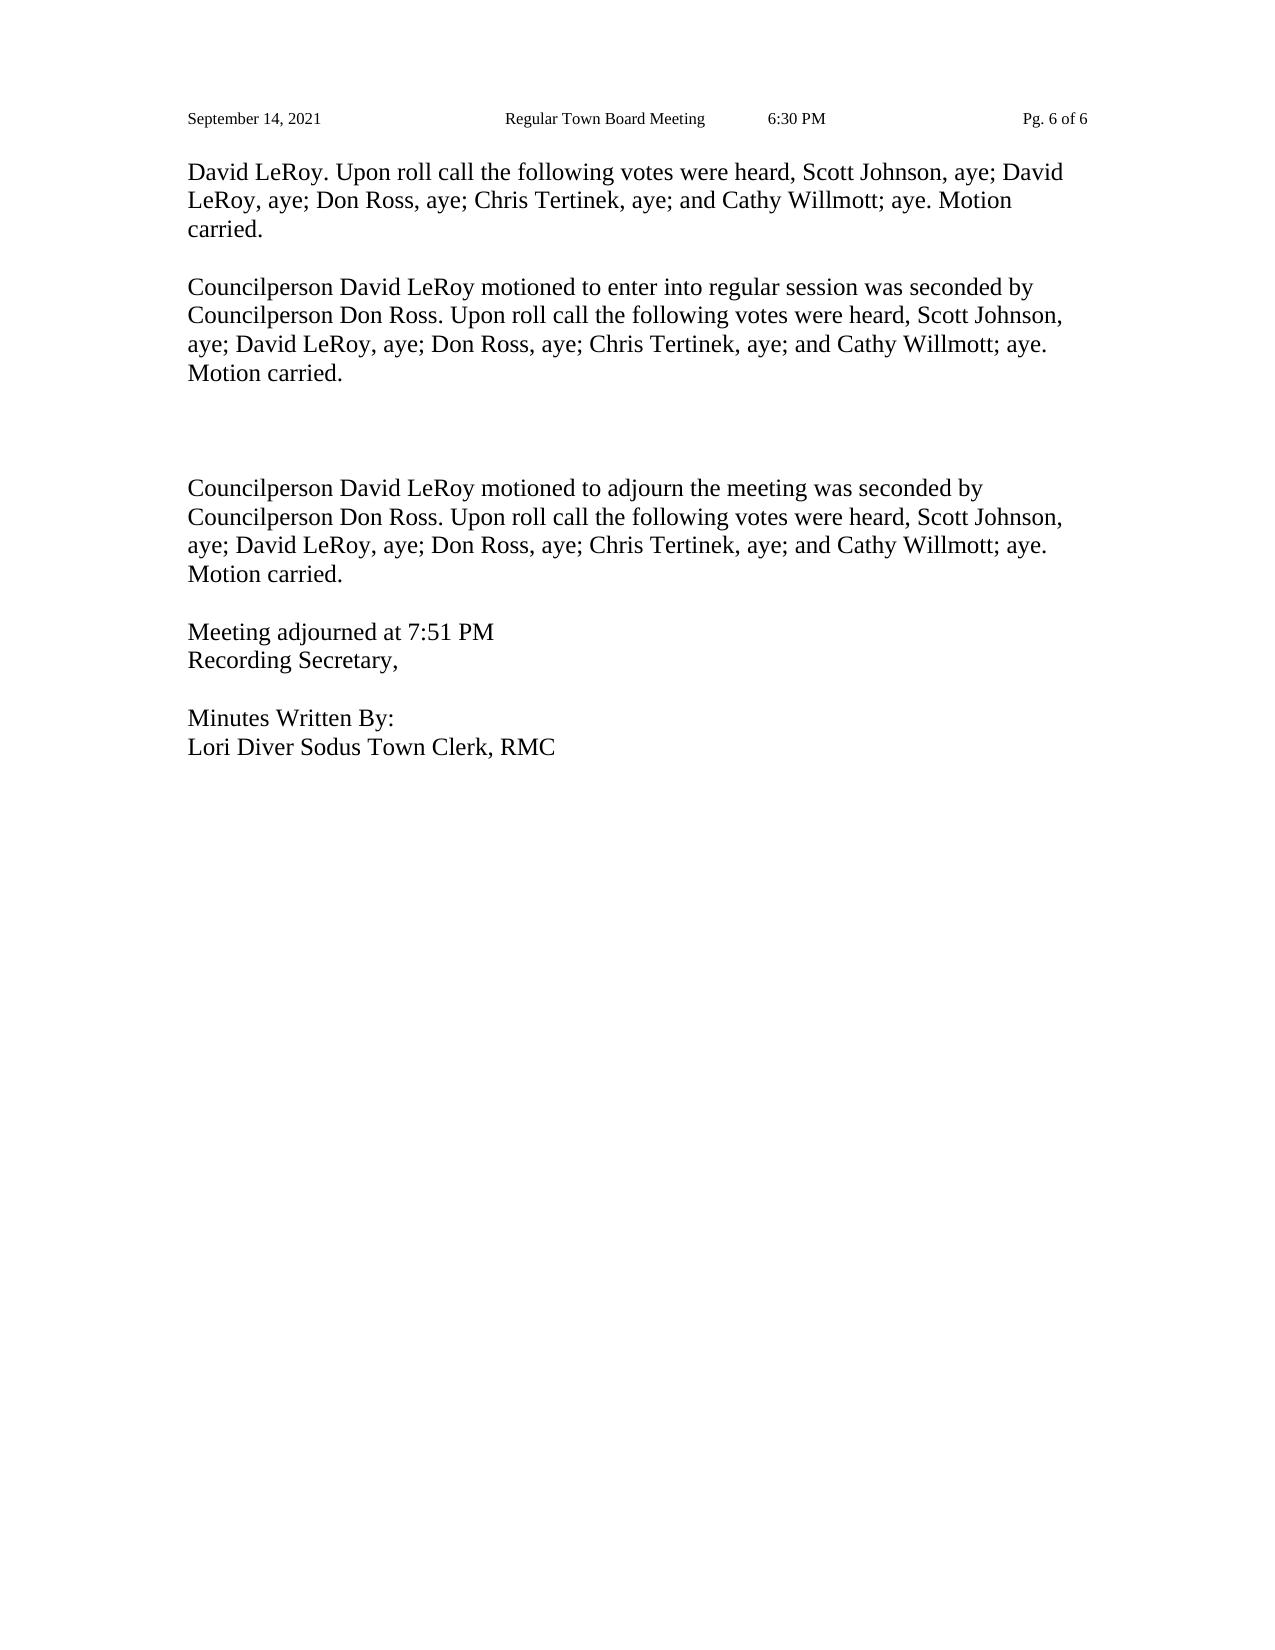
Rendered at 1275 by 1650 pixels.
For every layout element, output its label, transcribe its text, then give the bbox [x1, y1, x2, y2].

text Councilperson David LeRoy motioned to enter into regular session was seconded by Councilperson Don Ross. Upon roll call the following votes were heard, Scott Johnson, aye; David LeRoy, aye; Don Ross, aye; Chris Tertinek, aye; and Cathy Willmott; aye. Motion carried. [187, 272, 1087, 387]
text Councilperson David LeRoy motioned to adjourn the meeting was seconded by Councilperson Don Ross. Upon roll call the following votes were heard, Scott Johnson, aye; David LeRoy, aye; Don Ross, aye; Chris Tertinek, aye; and Cathy Willmott; aye. Motion carried. [187, 473, 1087, 588]
text Minutes Written By: [112, 703, 1087, 732]
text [187, 157, 1087, 243]
text Meeting adjourned at 7:51 PM [112, 617, 1087, 645]
text Lori Diver Sodus Town Clerk, RMC [112, 732, 1087, 760]
text Recording Secretary, [112, 645, 1087, 674]
